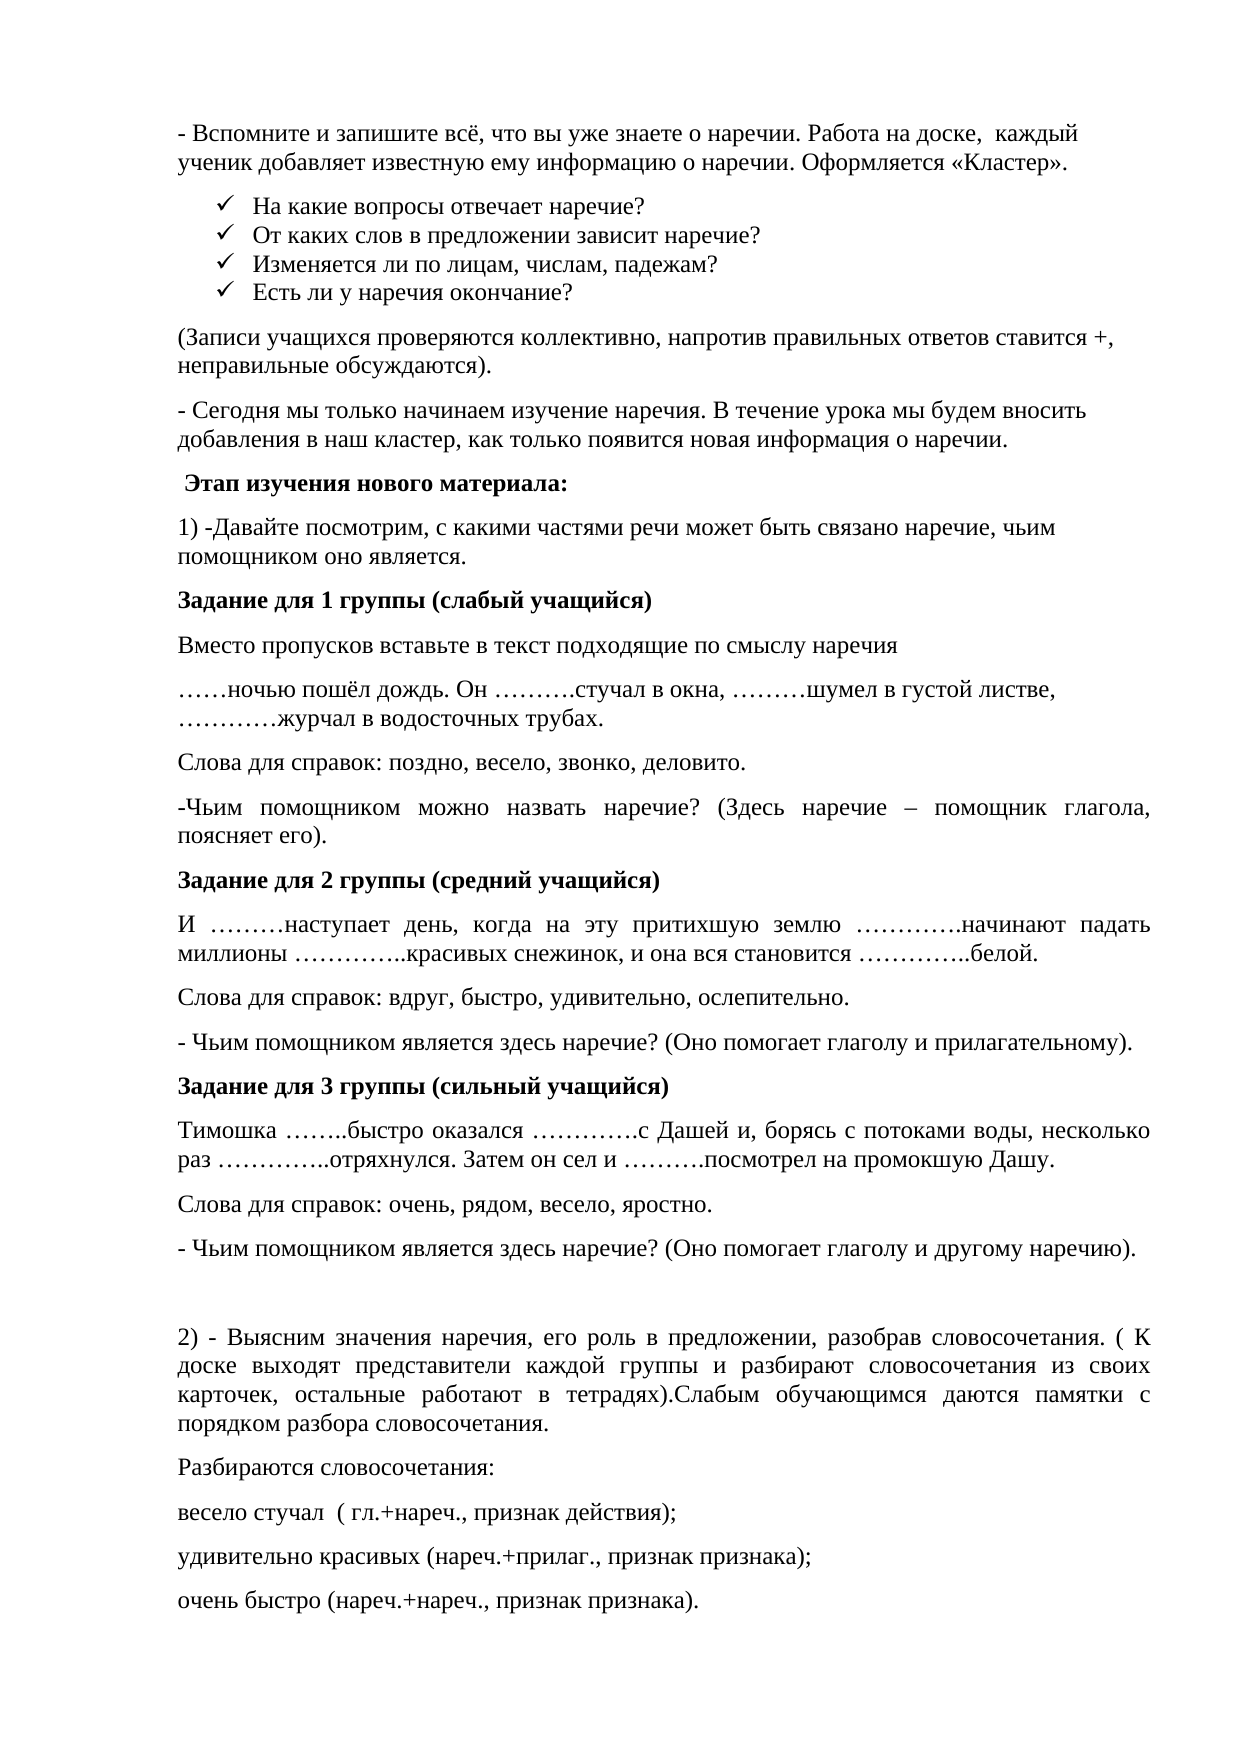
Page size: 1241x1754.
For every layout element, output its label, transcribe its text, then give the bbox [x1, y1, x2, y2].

text - Чьим помощником является здесь наречие? (Оно помогает глаголу и прилагательному). [177, 1027, 1152, 1056]
text И ………наступает день, когда на эту притихшую землю ………….начинают падать миллионы …………..красивых снежинок, и она вся становится …………..белой. [177, 909, 1152, 967]
text Этап изучения нового материала: [177, 468, 1152, 497]
text удивительно красивых (нареч.+прилаг., признак признака); [177, 1541, 1152, 1570]
text - Вспомните и запишите всё, что вы уже знаете о наречии. Работа на доске, каждый ученик добавляет известную ему информацию о наречии. Оформляется «Кластер». [177, 118, 1152, 176]
text Тимошка ……..быстро оказался ………….с Дашей и, борясь с потоками воды, несколько раз …………..отряхнулся. Затем он сел и ……….посмотрел на промокшую Дашу. [177, 1116, 1152, 1173]
list Изменяется ли по лицам, числам, падежам? [215, 249, 1152, 277]
list От каких слов в предложении зависит наречие? [215, 220, 1152, 249]
list Есть ли у наречия окончание? [215, 277, 1152, 306]
text Разбираются словосочетания: [177, 1452, 1152, 1481]
text ……ночью пошёл дождь. Он ……….стучал в окна, ………шумел в густой листве, …………журчал в водосточных трубах. [177, 674, 1152, 732]
text (Записи учащихся проверяются коллективно, напротив правильных ответов ставится +, неправильные обсуждаются). [177, 322, 1152, 379]
text Вместо пропусков вставьте в текст подходящие по смыслу наречия [177, 630, 1152, 659]
text очень быстро (нареч.+нареч., признак признака). [177, 1586, 1152, 1614]
text 1) -Давайте посмотрим, с какими частями речи может быть связано наречие, чьим помощником оно является. [177, 512, 1152, 570]
text Задание для 1 группы (слабый учащийся) [177, 586, 1152, 614]
list На какие вопросы отвечает наречие? [215, 191, 1152, 220]
text -Чьим помощником можно назвать наречие? (Здесь наречие – помощник глагола, поясняет его). [177, 792, 1152, 849]
text 2) - Выясним значения наречия, его роль в предложении, разобрав словосочетания. ( К доске выходят представители каждой группы и разбирают словосочетания из своих карточек, остальные работают в тетрадях).Слабым обучающимся даются памятки с порядком разбора словосочетания. [177, 1322, 1152, 1437]
text Задание для 3 группы (сильный учащийся) [177, 1071, 1152, 1100]
text - Сегодня мы только начинаем изучение наречия. В течение урока мы будем вносить добавления в наш кластер, как только появится новая информация о наречии. [177, 395, 1152, 452]
text Слова для справок: поздно, весело, звонко, деловито. [177, 747, 1152, 776]
text Задание для 2 группы (средний учащийся) [177, 865, 1152, 894]
text Слова для справок: очень, рядом, весело, яростно. [177, 1189, 1152, 1217]
text Слова для справок: вдруг, быстро, удивительно, ослепительно. [177, 982, 1152, 1011]
text весело стучал ( гл.+нареч., признак действия); [177, 1497, 1152, 1526]
text - Чьим помощником является здесь наречие? (Оно помогает глаголу и другому наречию). [177, 1233, 1152, 1262]
